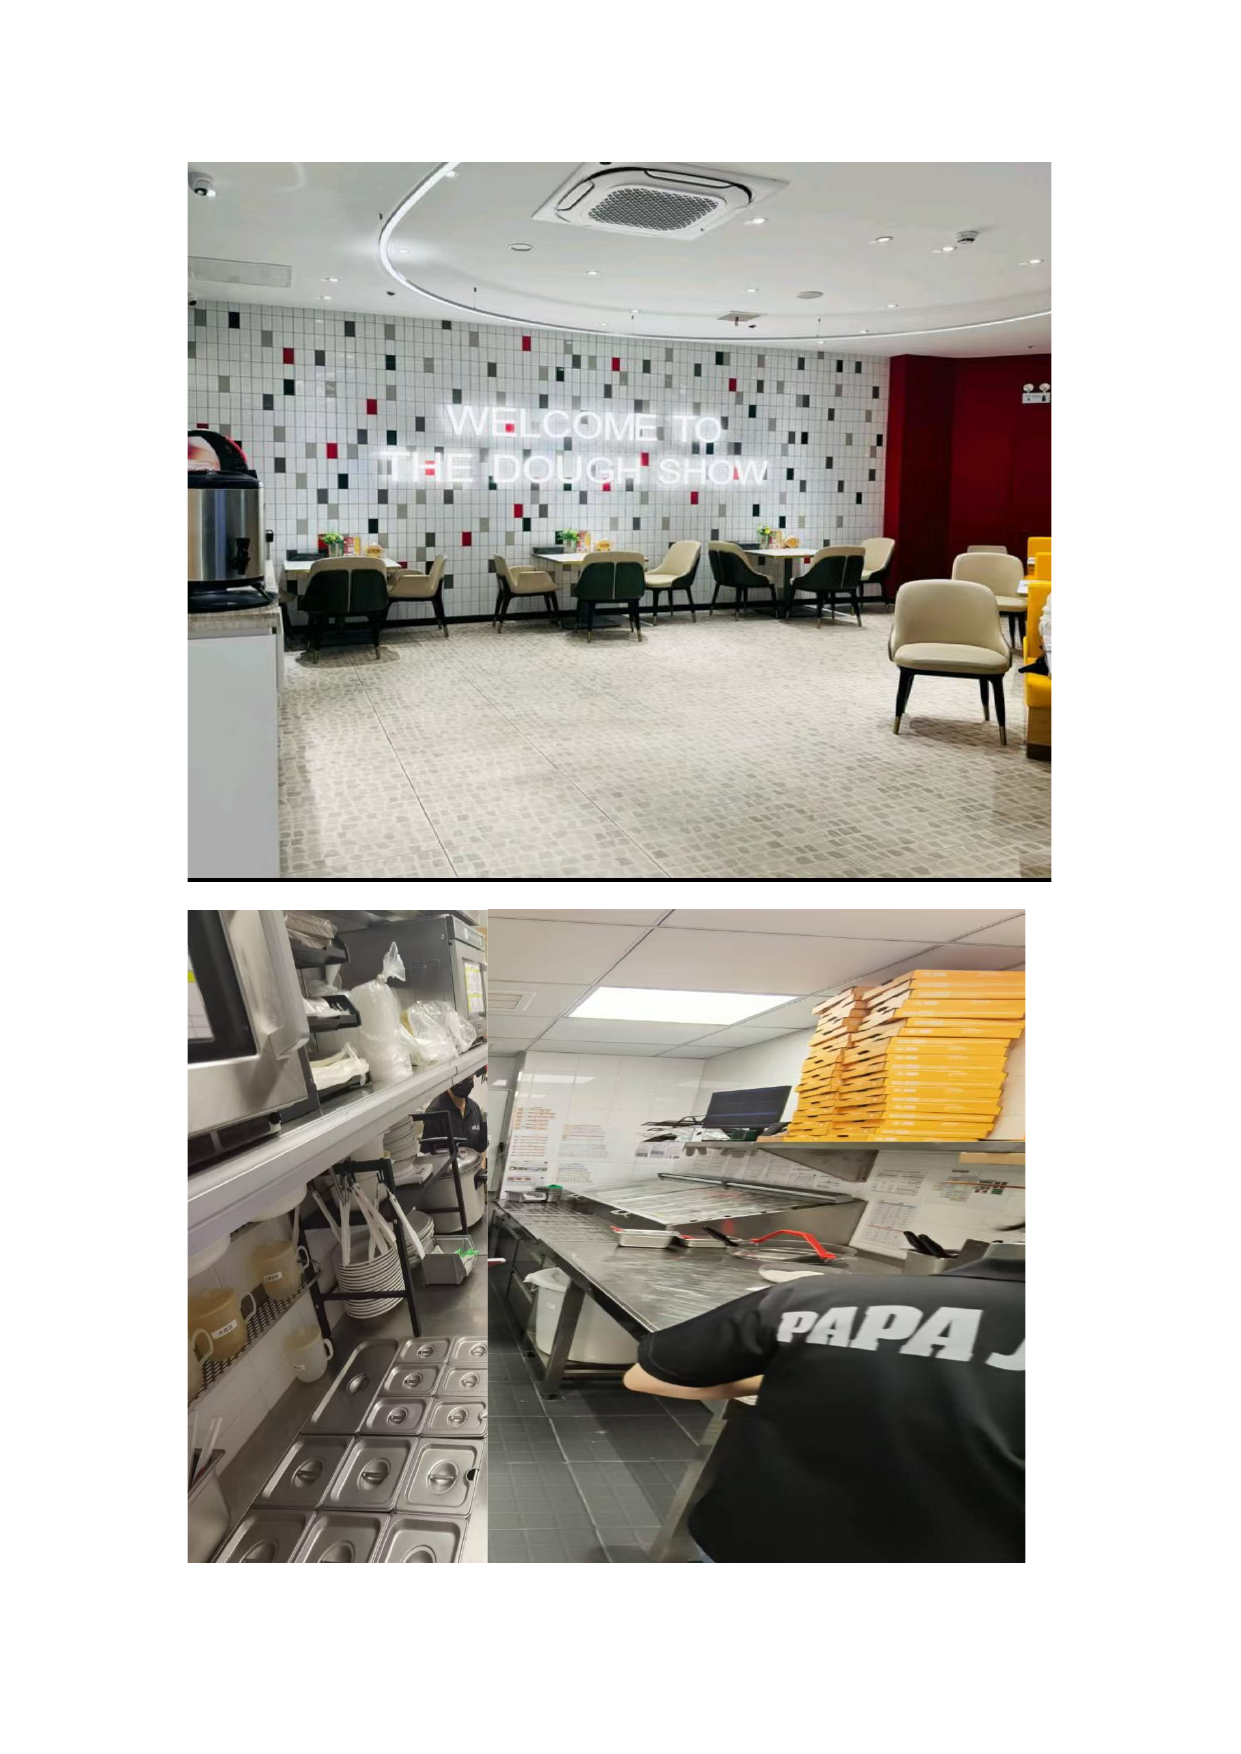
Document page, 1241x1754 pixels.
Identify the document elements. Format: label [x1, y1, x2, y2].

picture [187, 909, 1026, 1563]
picture [187, 162, 1052, 882]
